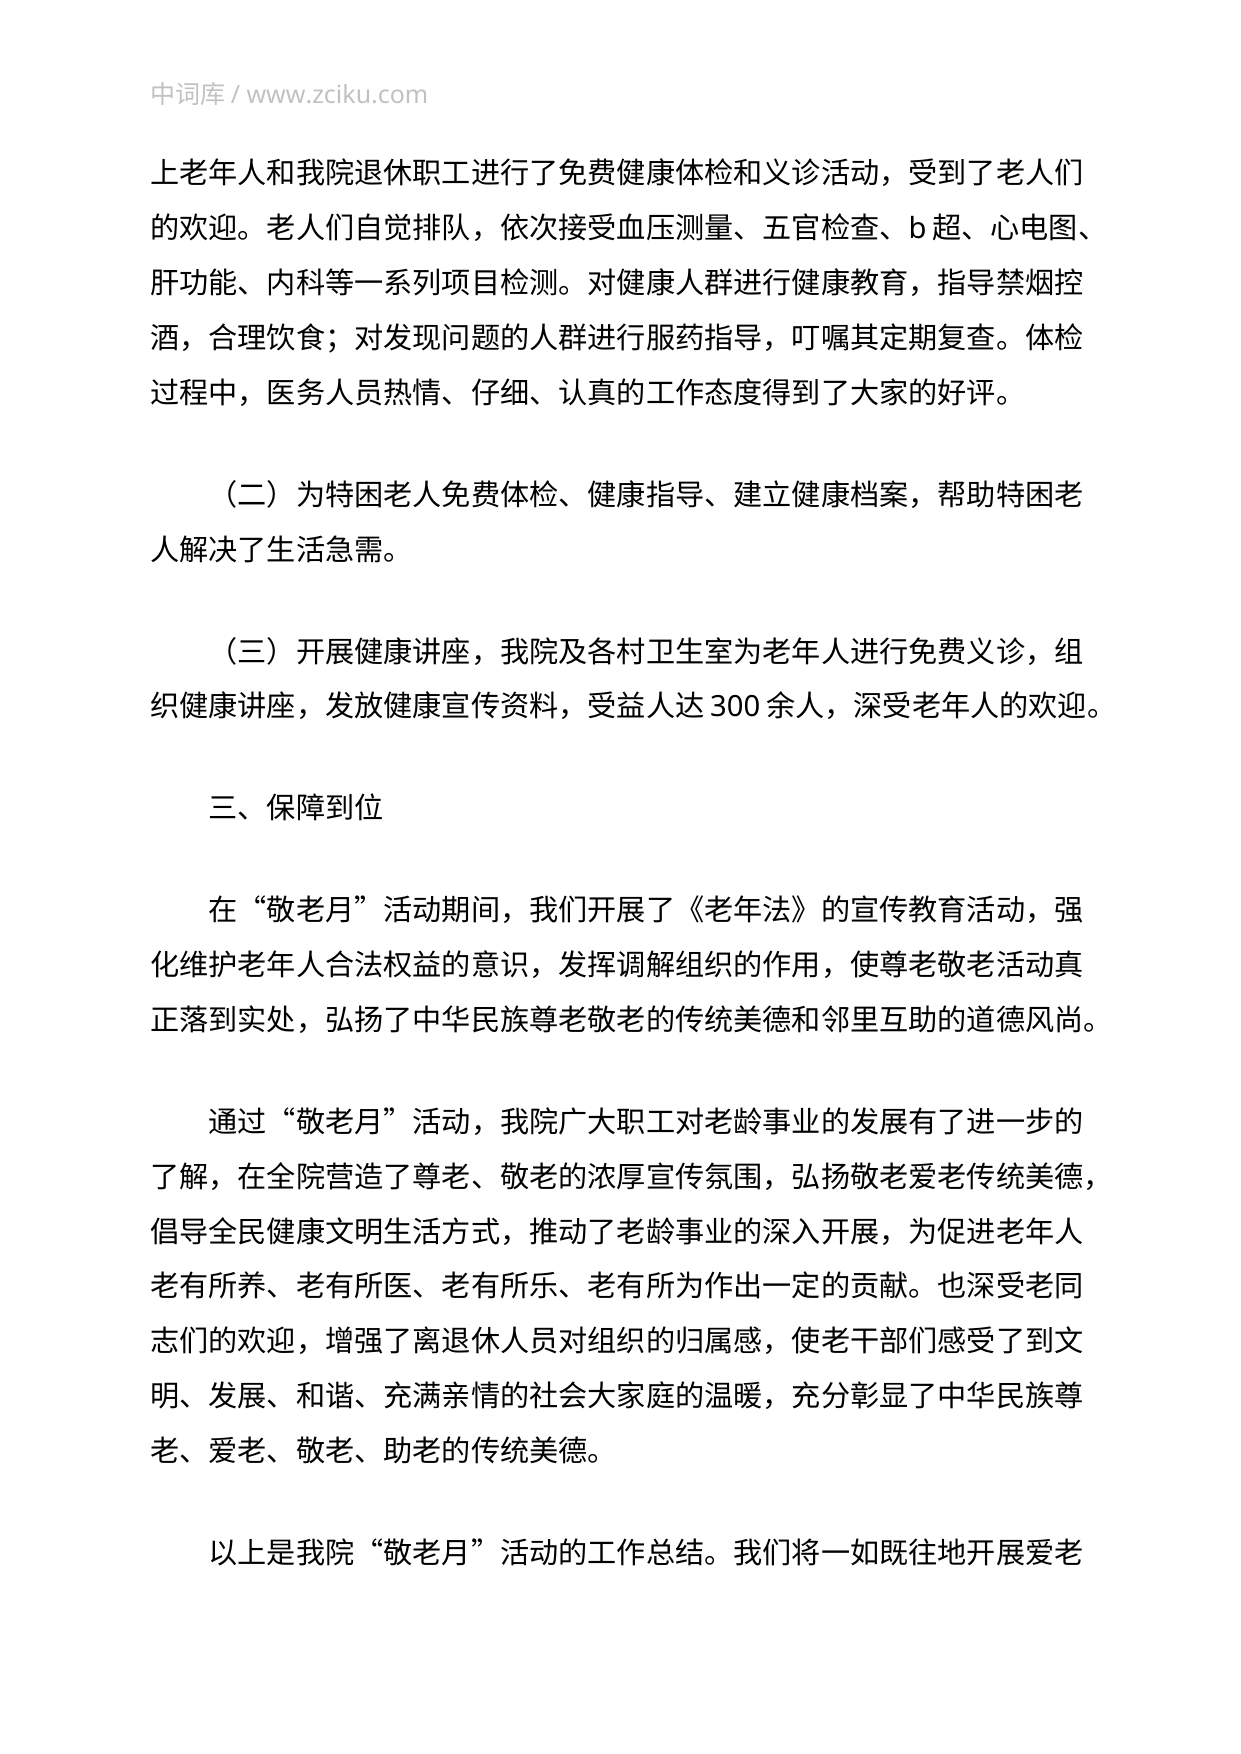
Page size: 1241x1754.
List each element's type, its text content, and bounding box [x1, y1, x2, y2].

text 三、保障到位 [150, 785, 1090, 827]
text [150, 150, 1090, 412]
text 通过“敬老月”活动，我院广大职工对老龄事业的发展有了进一步的了解，在全院营造了尊老、敬老的浓厚宣传氛围，弘扬敬老爱老传统美德，倡导全民健康文明生活方式，推动了老龄事业的深入开展，为促进老年人老有所养、老有所医、老有所乐、老有所为作出一定的贡献。也深受老同志们的欢迎，增强了离退休人员对组织的归属感，使老干部们感受了到文明、发展、和谐、充满亲情的社会大家庭的温暖，充分彰显了中华民族尊老、爱老、敬老、助老的传统美德。 [150, 1098, 1090, 1470]
text （三）开展健康讲座，我院及各村卫生室为老年人进行免费义诊，组织健康讲座，发放健康宣传资料，受益人达300余人，深受老年人的欢迎。 [150, 628, 1090, 725]
text （二）为特困老人免费体检、健康指导、建立健康档案，帮助特困老人解决了生活急需。 [150, 471, 1090, 569]
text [150, 1529, 1090, 1572]
text 在“敬老月”活动期间，我们开展了《老年法》的宣传教育活动，强化维护老年人合法权益的意识，发挥调解组织的作用，使尊老敬老活动真正落到实处，弘扬了中华民族尊老敬老的传统美德和邻里互助的道德风尚。 [150, 887, 1090, 1039]
